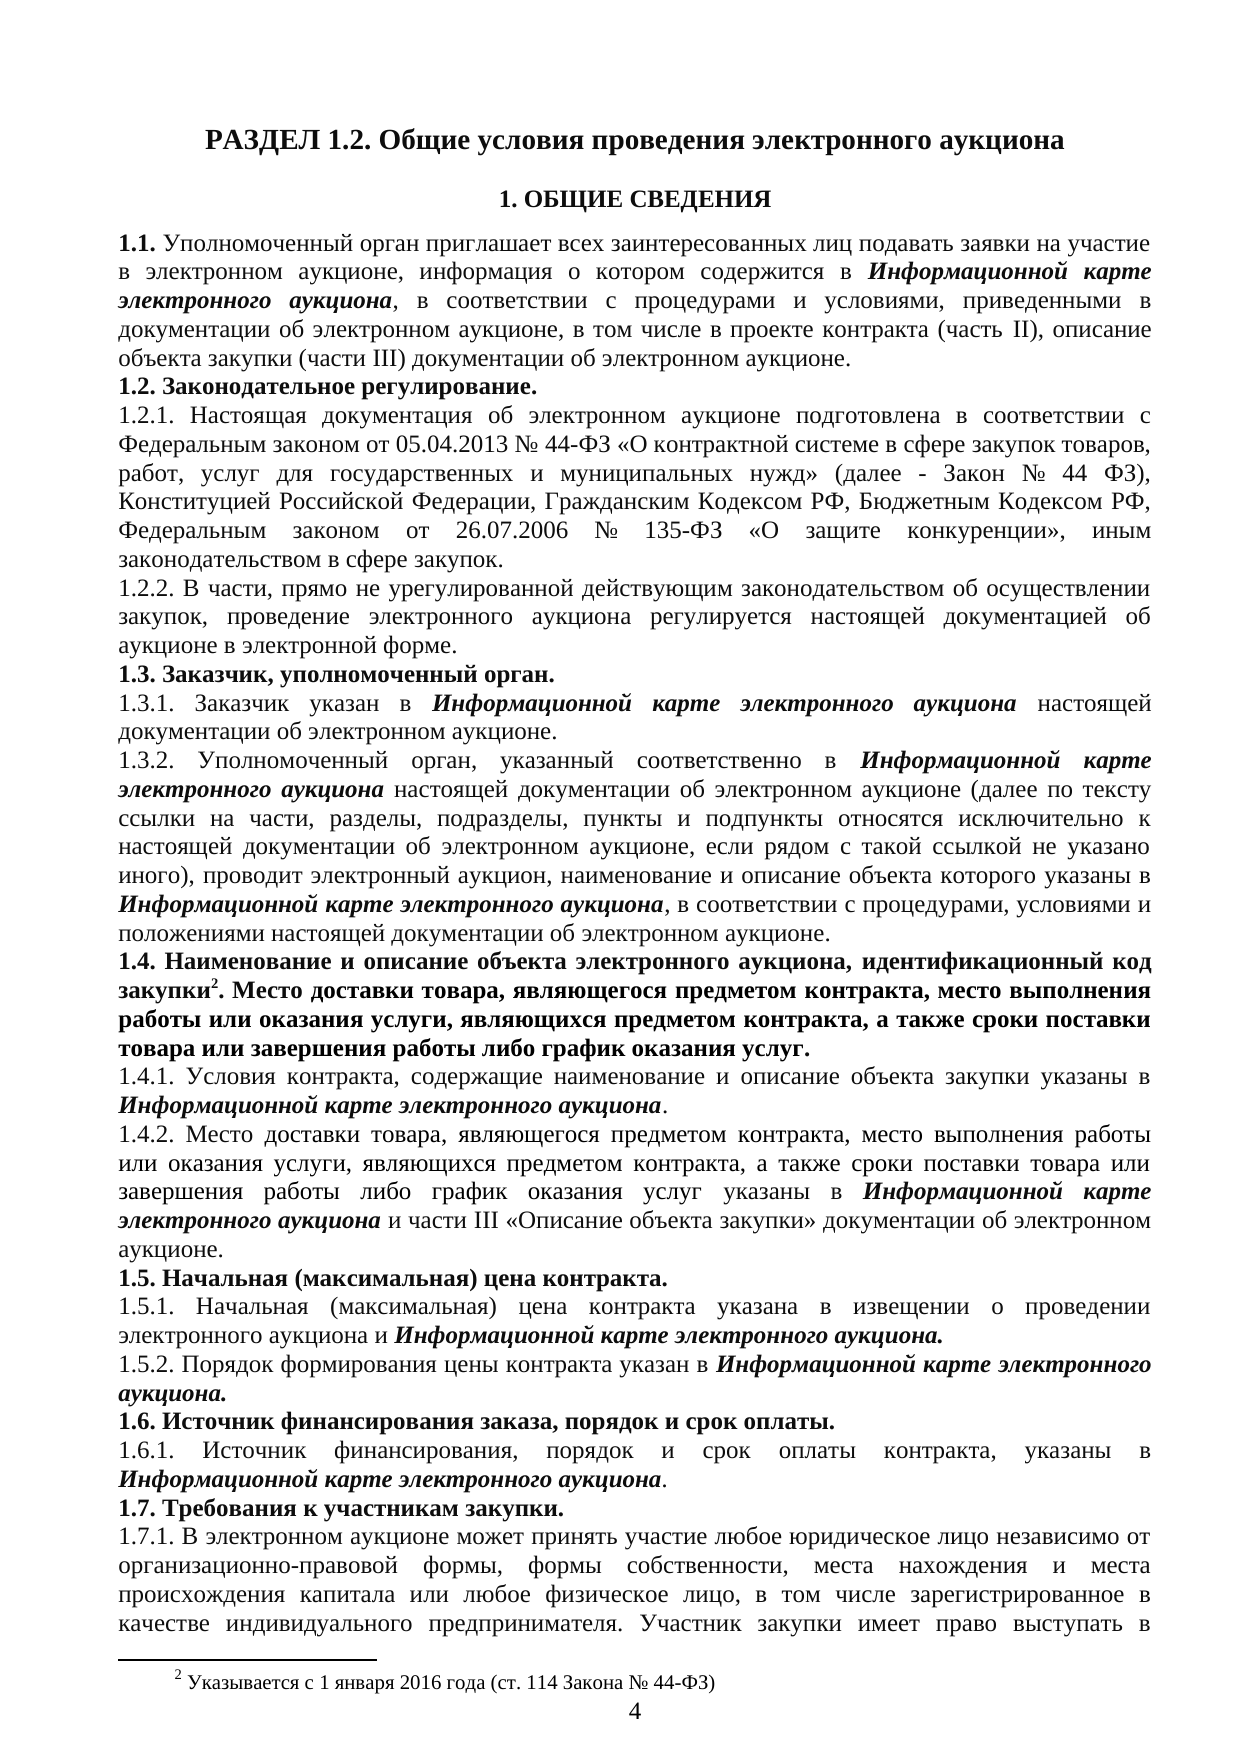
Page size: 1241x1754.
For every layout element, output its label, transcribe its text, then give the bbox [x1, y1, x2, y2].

text 1. ОБЩИЕ СВЕДЕНИЯ [118, 184, 1152, 213]
text 1.2.2. В части, прямо не урегулированной действующим законодательством об осуществлении закупок, проведение электронного аукциона регулируется настоящей документацией об аукционе в электронной форме. [118, 573, 1152, 659]
text 1.2.1. Настоящая документация об электронном аукционе подготовлена в соответствии с Федеральным законом от 05.04.2013 № 44-ФЗ «О контрактной системе в сфере закупок товаров, работ, услуг для государственных и муниципальных нужд» (далее - Закон № 44 ФЗ), Конституцией Российской Федерации, Гражданским Кодексом РФ, Бюджетным Кодексом РФ, Федеральным законом от 26.07.2006 № 135-ФЗ «О защите конкуренции», иным законодательством в сфере закупок. [118, 400, 1152, 573]
text 1.4. Наименование и описание объекта электронного аукциона, идентификационный код закупки. Место доставки товара, являющегося предметом контракта, место выполнения работы или оказания услуги, являющихся предметом контракта, а также сроки поставки товара или завершения работы либо график оказания услуг. [118, 946, 1152, 1061]
text 1.4.2. Место доставки товара, являющегося предметом контракта, место выполнения работы или оказания услуги, являющихся предметом контракта, а также сроки поставки товара или завершения работы либо график оказания услуг указаны в Информационной карте электронного аукциона и части III «Описание объекта закупки» документации об электронном аукционе. [118, 1119, 1152, 1263]
text РАЗДЕЛ 1.2. Общие условия проведения электронного аукциона [118, 122, 1152, 156]
text 1.3.1. Заказчик указан в Информационной карте электронного аукциона настоящей документации об электронном аукционе. [118, 688, 1152, 745]
text 1.5. Начальная (максимальная) цена контракта. [118, 1263, 1152, 1291]
text 1.3.2. Уполномоченный орган, указанный соответственно в Информационной карте электронного аукциона настоящей документации об электронном аукционе (далее по тексту ссылки на части, разделы, подразделы, пункты и подпункты относятся исключительно к настоящей документации об электронном аукционе, если рядом с такой ссылкой не указано иного), проводит электронный аукцион, наименование и описание объекта которого указаны в Информационной карте электронного аукциона, в соответствии с процедурами, условиями и положениями настоящей документации об электронном аукционе. [118, 745, 1152, 946]
text 1.2. Законодательное регулирование. [118, 371, 1152, 400]
text 1.5.1. Начальная (максимальная) цена контракта указана в извещении о проведении электронного аукциона и Информационной карте электронного аукциона. [118, 1291, 1152, 1349]
text 1.5.2. Порядок формирования цены контракта указан в Информационной карте электронного аукциона. [118, 1349, 1152, 1406]
text 1.6.1. Источник финансирования, порядок и срок оплаты контракта, указаны в Информационной карте электронного аукциона. [118, 1435, 1152, 1493]
text 1.4.1. Условия контракта, содержащие наименование и описание объекта закупки указаны в Информационной карте электронного аукциона. [118, 1061, 1152, 1119]
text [118, 1521, 1152, 1636]
text 1.6. Источник финансирования заказа, порядок и срок оплаты. [118, 1406, 1152, 1435]
text 1.7. Требования к участникам закупки. [118, 1493, 1152, 1521]
text 1.1. Уполномоченный орган приглашает всех заинтересованных лиц подавать заявки на участие в электронном аукционе, информация о котором содержится в Информационной карте электронного аукциона, в соответствии с процедурами и условиями, приведенными в документации об электронном аукционе, в том числе в проекте контракта (часть II), описание объекта закупки (части III) документации об электронном аукционе. [118, 228, 1152, 371]
text 1.3. Заказчик, уполномоченный орган. [118, 659, 1152, 688]
